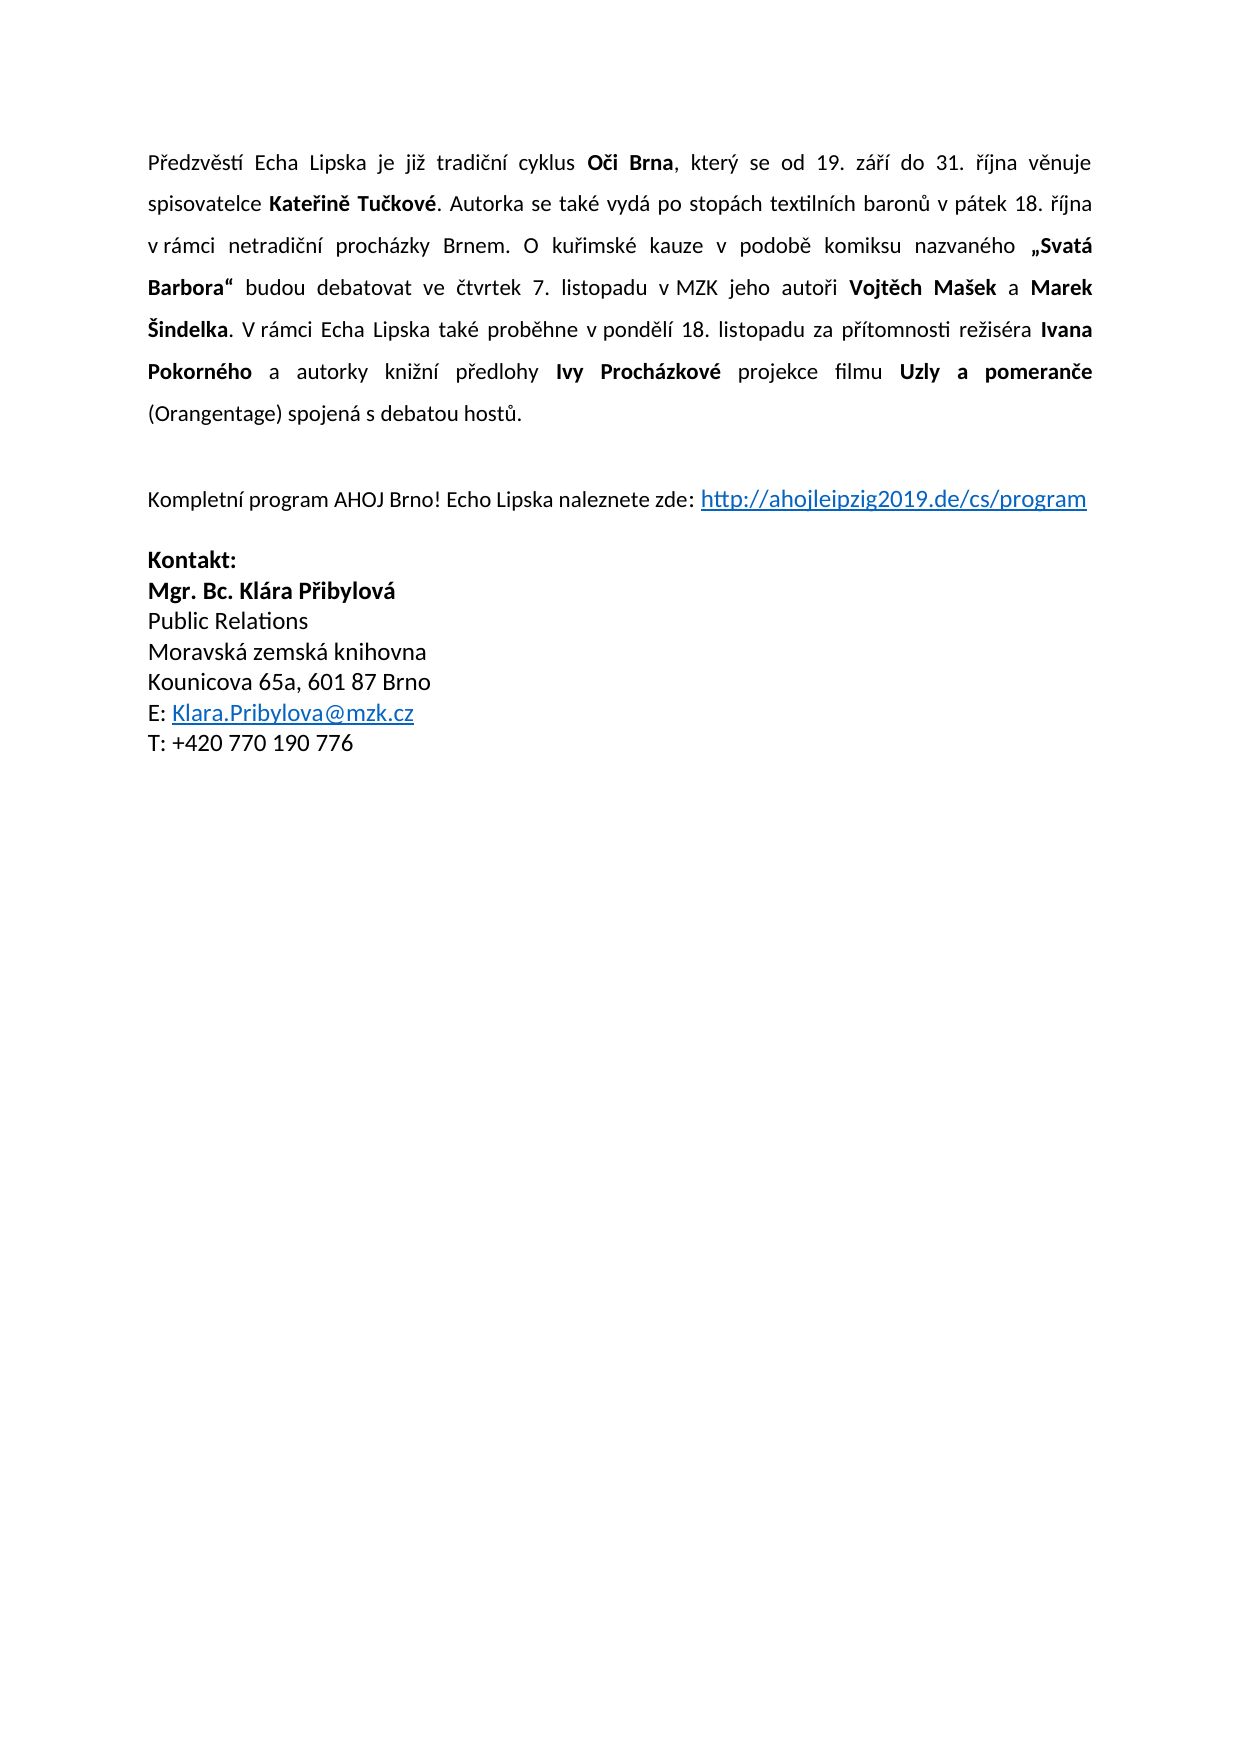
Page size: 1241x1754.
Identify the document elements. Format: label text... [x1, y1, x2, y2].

text Kontakt: [148, 544, 1093, 575]
text Mgr. Bc. Klára Přibylová [148, 575, 1093, 606]
text T: +420 770 190 776 [148, 728, 1093, 758]
text Kompletní program AHOJ Brno! Echo Lipska naleznete zde: http://ahojleipzig2019.de/cs/program [148, 483, 1093, 514]
text E: Klara.Pribylova@mzk.cz [148, 697, 1093, 728]
text Předzvěstí Echa Lipska je již tradiční cyklus Oči Brna, který se od 19. září do 31. října věnuje spisovatelce Kateřině Tučkové. Autorka se také vydá po stopách textilních baronů v pátek 18. října v rámci netradiční procházky Brnem. O kuřimské kauze v podobě komiksu nazvaného „Svatá Barbora“ budou debatovat ve čtvrtek 7. listopadu v MZK jeho autoři Vojtěch Mašek a Marek Šindelka. V rámci Echa Lipska také proběhne v pondělí 18. listopadu za přítomnosti režiséra Ivana Pokorného a autorky knižní předlohy Ivy Procházkové projekce filmu Uzly a pomeranče (Orangentage) spojená s debatou hostů. [148, 259, 1093, 427]
text Moravská zemská knihovna [148, 636, 1093, 667]
text Kounicova 65a, 601 87 Brno [148, 667, 1093, 697]
text Public Relations [148, 606, 1093, 636]
text Předzvěstí Echa Lipska je již tradiční cyklus Oči Brna, který se od 19. září do 31. října věnuje spisovatelce Kateřině Tučkové. Autorka se také vydá po stopách textilních baronů v pátek 18. října v rámci netradiční procházky Brnem. O kuřimské kauze v podobě komiksu nazvaného „Svatá Barbora“ budou debatovat ve čtvrtek 7. listopadu v MZK jeho autoři Vojtěch Mašek a Marek Šindelka. V rámci Echa Lipska také proběhne v pondělí 18. listopadu za přítomnosti režiséra Ivana Pokorného a autorky knižní předlohy Ivy Procházkové projekce filmu Uzly a pomeranče (Orangentage) spojená s debatou hostů. [148, 148, 1093, 232]
